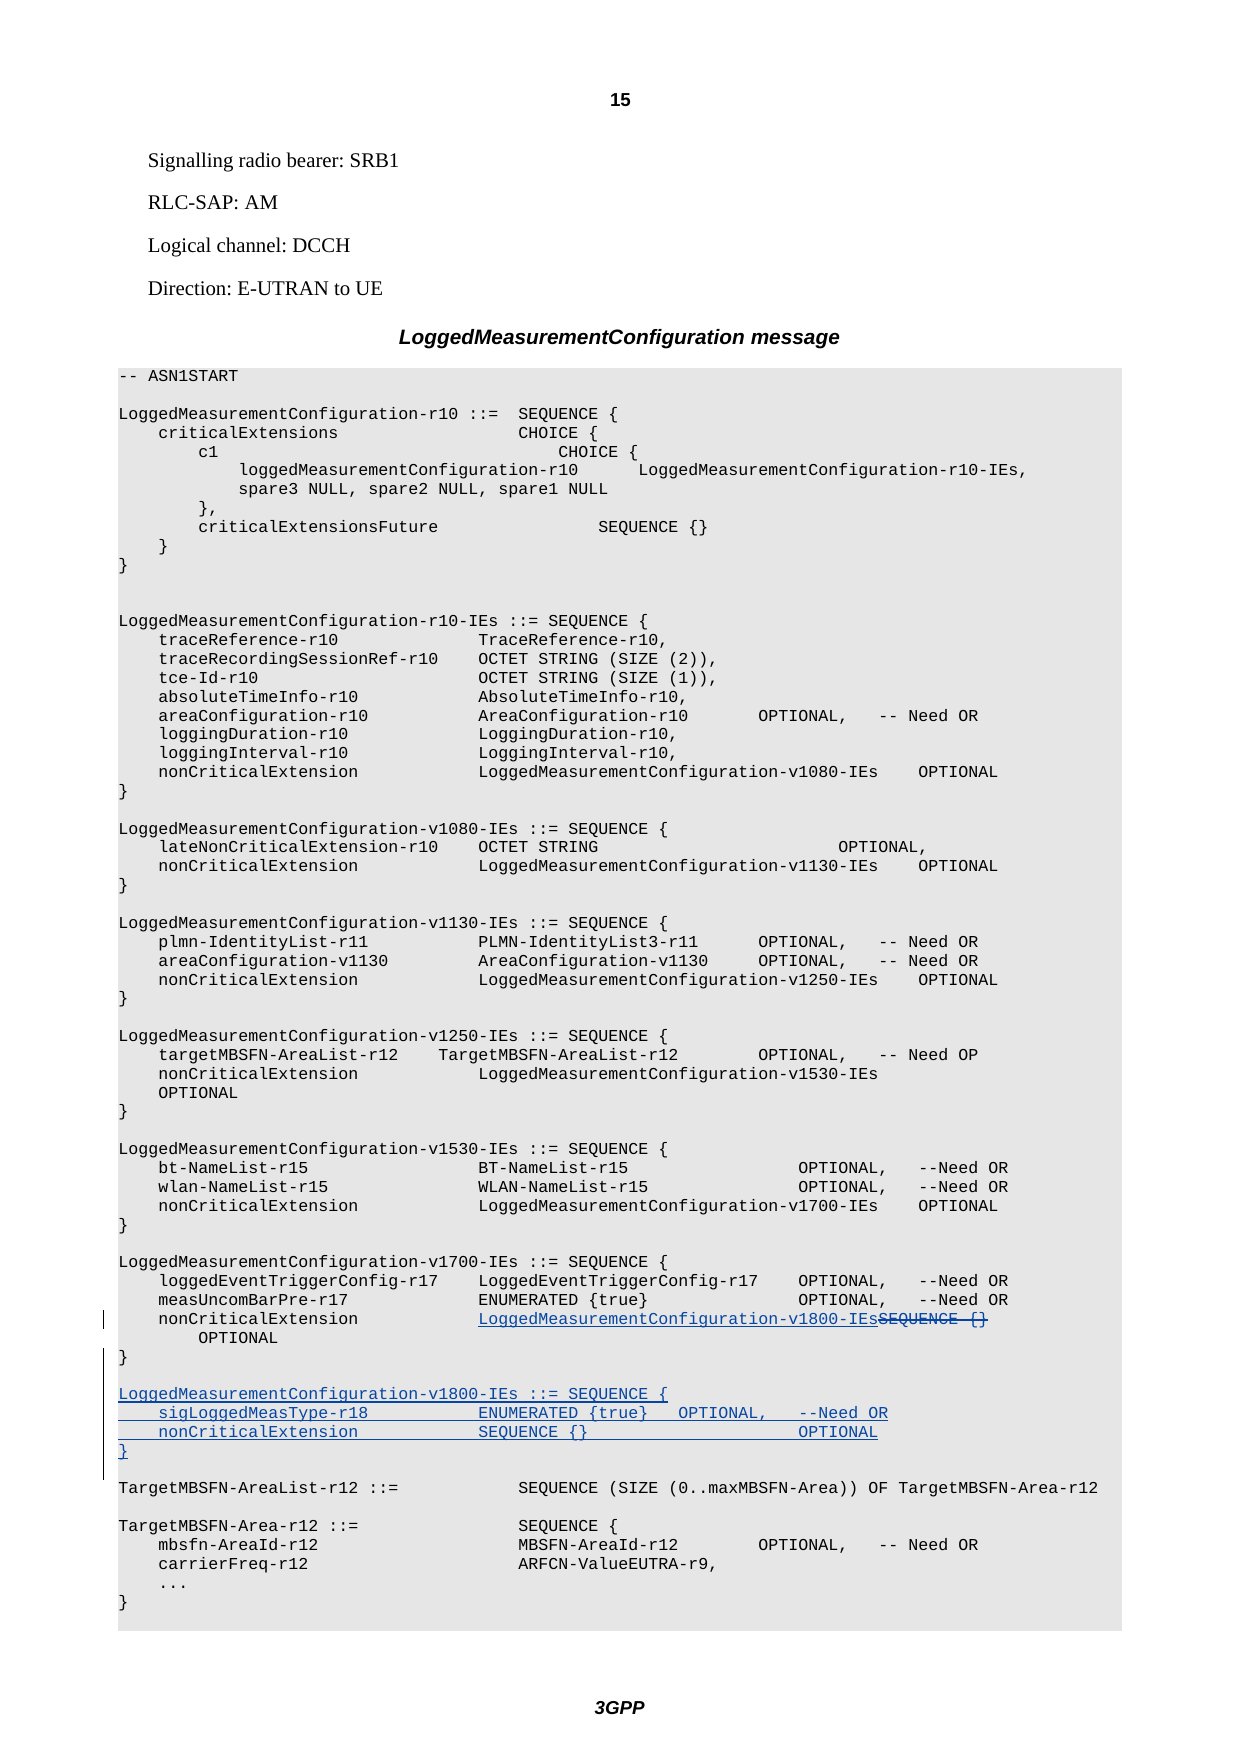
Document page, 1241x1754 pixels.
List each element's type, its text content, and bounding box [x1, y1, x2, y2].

text c1 CHOICE { [118, 443, 1122, 462]
text LoggedMeasurementConfiguration-v1130-IEs ::= SEQUENCE { [118, 914, 1122, 933]
text } [118, 1593, 1122, 1612]
text } [118, 1103, 1122, 1122]
text Direction: E-UTRAN to UE [148, 276, 1122, 300]
text spare3 NULL, spare2 NULL, spare1 NULL [118, 481, 1122, 500]
text lateNonCriticalExtension-r10 OCTET STRING OPTIONAL, [118, 839, 1122, 858]
text plmn-IdentityList-r11 PLMN-IdentityList3-r11 OPTIONAL, -- Need OR [118, 933, 1122, 952]
text TargetMBSFN-AreaList-r12 ::= SEQUENCE (SIZE (0..maxMBSFN-Area)) OF TargetMBSFN-Area-r12 [118, 1480, 1122, 1499]
text targetMBSFN-AreaList-r12 TargetMBSFN-AreaList-r12 OPTIONAL, -- Need OP [118, 1046, 1122, 1065]
text nonCriticalExtension LoggedMeasurementConfiguration-v1700-IEs OPTIONAL [118, 1197, 1122, 1216]
text criticalExtensions CHOICE { [118, 424, 1122, 443]
text ... [118, 1574, 1122, 1593]
text loggingDuration-r10 LoggingDuration-r10, [118, 726, 1122, 745]
text mbsfn-AreaId-r12 MBSFN-AreaId-r12 OPTIONAL, -- Need OR [118, 1537, 1122, 1556]
text LoggedMeasurementConfiguration-v1080-IEs ::= SEQUENCE { [118, 820, 1122, 839]
text } [118, 782, 1122, 801]
text tce-Id-r10 OCTET STRING (SIZE (1)), [118, 669, 1122, 688]
text loggedEventTriggerConfig-r17 LoggedEventTriggerConfig-r17 OPTIONAL, --Need OR [118, 1273, 1122, 1292]
text TargetMBSFN-Area-r12 ::= SEQUENCE { [118, 1518, 1122, 1537]
text -- ASN1START [118, 368, 1122, 387]
text loggedMeasurementConfiguration-r10 LoggedMeasurementConfiguration-r10-IEs, [118, 462, 1122, 481]
text traceRecordingSessionRef-r10 OCTET STRING (SIZE (2)), [118, 651, 1122, 669]
text wlan-NameList-r15 WLAN-NameList-r15 OPTIONAL, --Need OR [118, 1178, 1122, 1197]
text } [118, 1216, 1122, 1235]
text measUncomBarPre-r17 ENUMERATED {true} OPTIONAL, --Need OR [118, 1292, 1122, 1310]
text nonCriticalExtension LoggedMeasurementConfiguration-v1530-IEs OPTIONAL [118, 1065, 1122, 1103]
text nonCriticalExtension LoggedMeasurementConfiguration-v1250-IEs OPTIONAL [118, 971, 1122, 990]
text nonCriticalExtension LoggedMeasurementConfiguration-v1080-IEs OPTIONAL [118, 764, 1122, 782]
text loggingInterval-r10 LoggingInterval-r10, [118, 745, 1122, 764]
text LoggedMeasurementConfiguration message [118, 325, 1122, 349]
text LoggedMeasurementConfiguration-r10-IEs ::= SEQUENCE { [118, 613, 1122, 632]
text } [118, 556, 1122, 575]
text criticalExtensionsFuture SEQUENCE {} [118, 518, 1122, 537]
text } [118, 990, 1122, 1009]
text RLC-SAP: AM [148, 190, 1122, 214]
text areaConfiguration-r10 AreaConfiguration-r10 OPTIONAL, -- Need OR [118, 707, 1122, 726]
text areaConfiguration-v1130 AreaConfiguration-v1130 OPTIONAL, -- Need OR [118, 952, 1122, 971]
text }, [118, 500, 1122, 518]
text LoggedMeasurementConfiguration-r10 ::= SEQUENCE { [118, 405, 1122, 424]
text Signalling radio bearer: SRB1 [148, 147, 1122, 172]
text nonCriticalExtension OPTIONAL [118, 1310, 1122, 1348]
text LoggedMeasurementConfiguration-v1250-IEs ::= SEQUENCE { [118, 1028, 1122, 1046]
text nonCriticalExtension LoggedMeasurementConfiguration-v1130-IEs OPTIONAL [118, 858, 1122, 877]
text LoggedMeasurementConfiguration-v1700-IEs ::= SEQUENCE { [118, 1254, 1122, 1273]
text LoggedMeasurementConfiguration-v1530-IEs ::= SEQUENCE { [118, 1141, 1122, 1159]
text } [118, 537, 1122, 556]
text } [118, 1348, 1122, 1367]
text Logical channel: DCCH [148, 233, 1122, 257]
text bt-NameList-r15 BT-NameList-r15 OPTIONAL, --Need OR [118, 1159, 1122, 1178]
text absoluteTimeInfo-r10 AbsoluteTimeInfo-r10, [118, 688, 1122, 707]
text traceReference-r10 TraceReference-r10, [118, 632, 1122, 651]
text carrierFreq-r12 ARFCN-ValueEUTRA-r9, [118, 1556, 1122, 1574]
text } [118, 877, 1122, 896]
